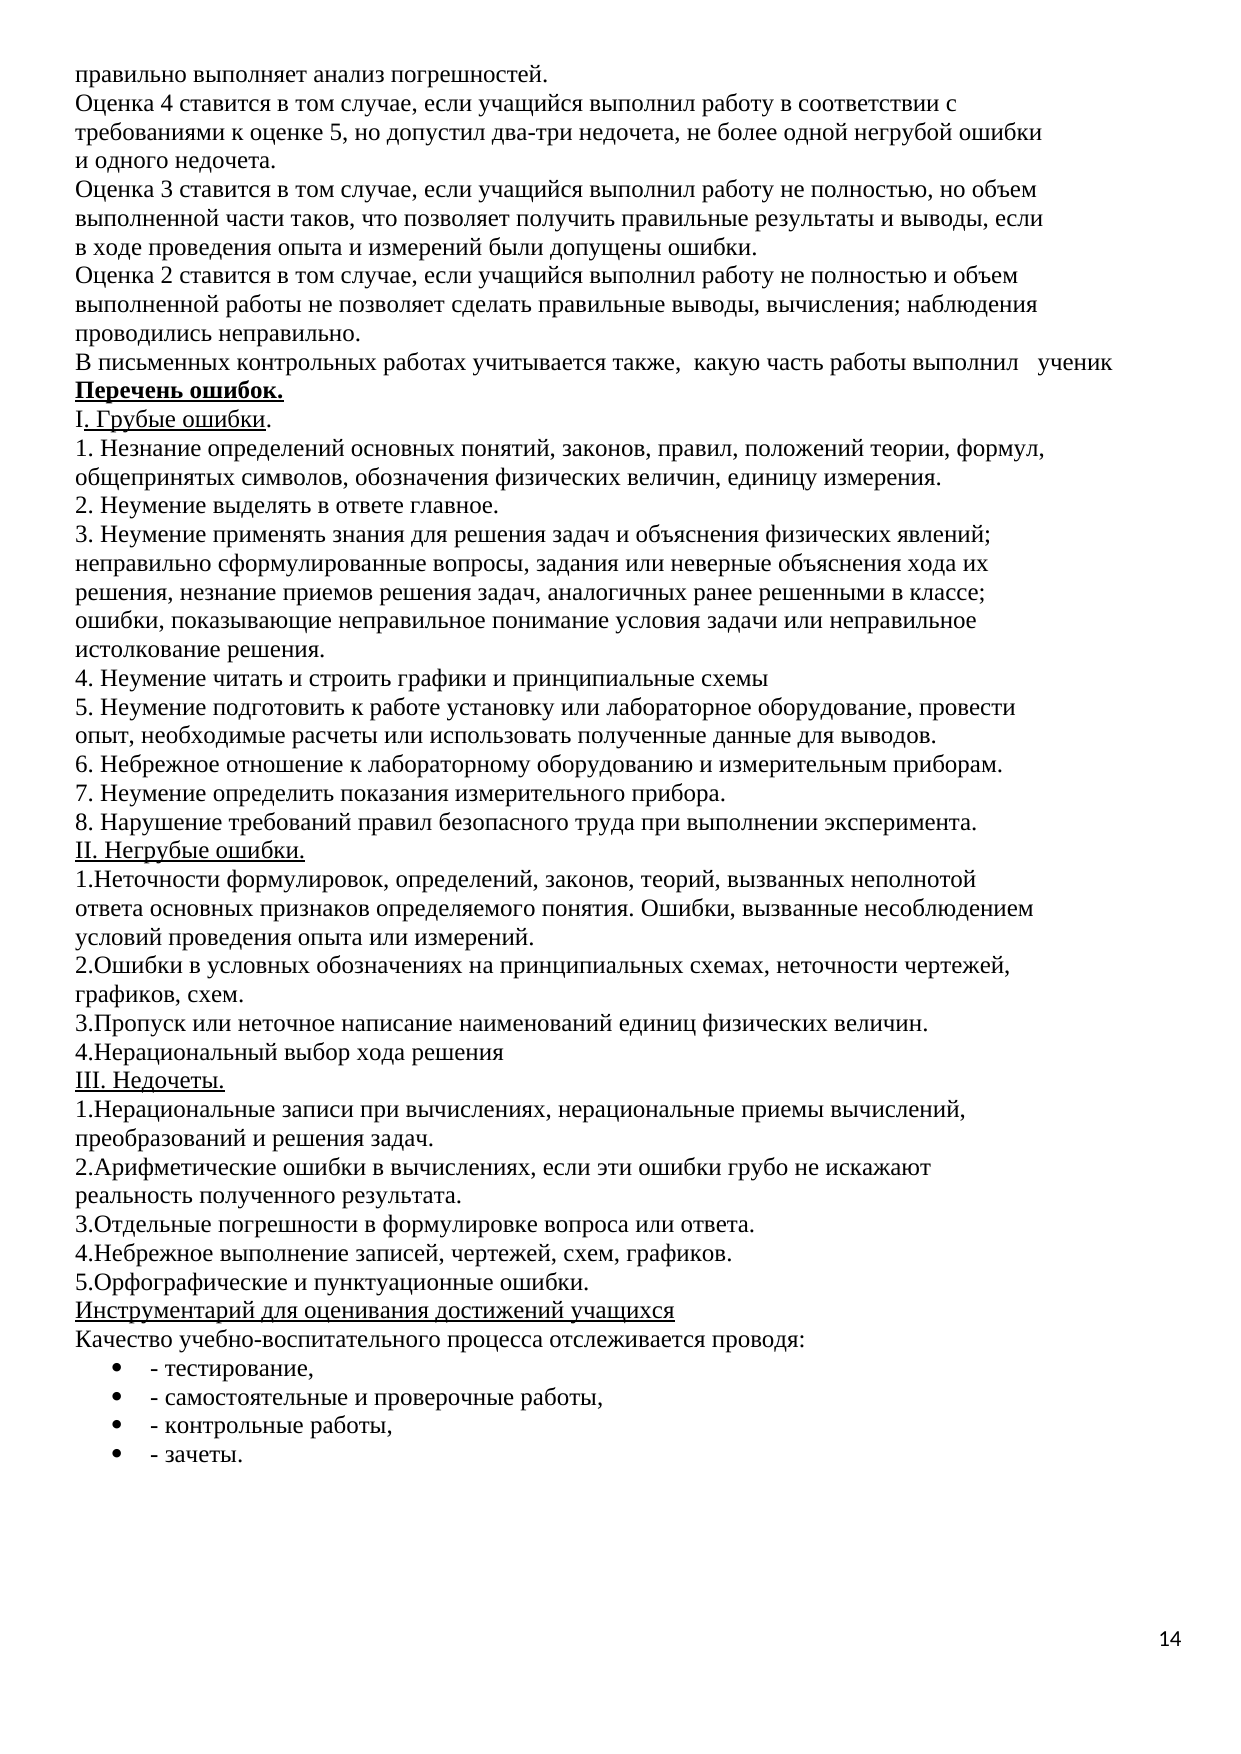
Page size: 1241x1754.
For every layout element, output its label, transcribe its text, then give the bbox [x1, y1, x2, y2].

text графиков, схем. [75, 979, 1181, 1008]
text реальность полученного результата. [75, 1180, 1181, 1209]
text выполненной работы не позволяет сделать правильные выводы, вычисления; наблюдения [75, 289, 1181, 318]
text опыт, необходимые расчеты или использовать полученные данные для выводов. [75, 720, 1181, 749]
text 4.Нерациональный выбор хода решения [75, 1037, 1181, 1065]
text 3. Неумение применять знания для решения задач и объяснения физических явлений; [75, 519, 1181, 548]
text общепринятых символов, обозначения физических величин, единицу измерения. [75, 462, 1181, 490]
text ошибки, показывающие неправильное понимание условия задачи или неправильное [75, 605, 1181, 634]
text 7. Неумение определить показания измерительного прибора. [75, 778, 1181, 807]
text 2.Ошибки в условных обозначениях на принципиальных схемах, неточности чертежей, [75, 950, 1181, 979]
text проводились неправильно. [75, 318, 1181, 347]
text 3.Пропуск или неточное написание наименований единиц физических величин. [75, 1008, 1181, 1037]
text решения, незнание приемов решения задач, аналогичных ранее решенными в классе; [75, 577, 1181, 605]
text 2. Неумение выделять в ответе главное. [75, 490, 1181, 519]
text неправильно сформулированные вопросы, задания или неверные объяснения хода их [75, 548, 1181, 577]
text ответа основных признаков определяемого понятия. Ошибки, вызванные несоблюдением [75, 893, 1181, 922]
text 1. Незнание определений основных понятий, законов, правил, положений теории, формул, [75, 433, 1181, 462]
text требованиями к оценке 5, но допустил два-три недочета, не более одной негрубой ошибки [75, 117, 1181, 145]
text 4.Небрежное выполнение записей, чертежей, схем, графиков. [75, 1238, 1181, 1267]
list - зачеты. [112, 1439, 1181, 1468]
text выполненной части таков, что позволяет получить правильные результаты и выводы, если [75, 203, 1181, 232]
list - самостоятельные и проверочные работы, [112, 1382, 1181, 1410]
text Оценка 2 ставится в том случае, если учащийся выполнил работу не полностью и объем [75, 260, 1181, 289]
text Качество учебно-воспитательного процесса отслеживается проводя: [75, 1324, 1181, 1353]
text III. Недочеты. [75, 1065, 1181, 1094]
text и одного недочета. [75, 145, 1181, 174]
text 8. Нарушение требований правил безопасного труда при выполнении эксперимента. [75, 807, 1181, 835]
text 5. Неумение подготовить к работе установку или лабораторное оборудование, провести [75, 692, 1181, 720]
text I. Грубые ошибки. [75, 404, 1181, 433]
text в ходе проведения опыта и измерений были допущены ошибки. [75, 232, 1181, 260]
text 1.Нерациональные записи при вычислениях, нерациональные приемы вычислений, [75, 1094, 1181, 1123]
text Оценка 4 ставится в том случае, если учащийся выполнил работу в соответствии с [75, 88, 1181, 117]
text 5.Орфографические и пунктуационные ошибки. [75, 1267, 1181, 1295]
text условий проведения опыта или измерений. [75, 922, 1181, 950]
list - контрольные работы, [112, 1410, 1181, 1439]
text 1.Неточности формулировок, определений, законов, теорий, вызванных неполнотой [75, 864, 1181, 893]
text 4. Неумение читать и строить графики и принципиальные схемы [75, 663, 1181, 692]
text II. Негрубые ошибки. [75, 835, 1181, 864]
text Инструментарий для оценивания достижений учащихся [75, 1295, 1181, 1324]
text 6. Небрежное отношение к лабораторному оборудованию и измерительным приборам. [75, 749, 1181, 778]
text 2.Арифметические ошибки в вычислениях, если эти ошибки грубо не искажают [75, 1152, 1181, 1180]
text Перечень ошибок. [75, 375, 1181, 404]
text правильно выполняет анализ погрешностей. [75, 59, 1181, 88]
text истолкование решения. [75, 634, 1181, 663]
list - тестирование, [112, 1353, 1181, 1382]
text В письменных контрольных работах учитывается также, какую часть работы выполнил ученик [75, 347, 1181, 375]
text преобразований и решения задач. [75, 1123, 1181, 1152]
text Оценка 3 ставится в том случае, если учащийся выполнил работу не полностью, но объем [75, 174, 1181, 203]
text 3.Отдельные погрешности в формулировке вопроса или ответа. [75, 1209, 1181, 1238]
